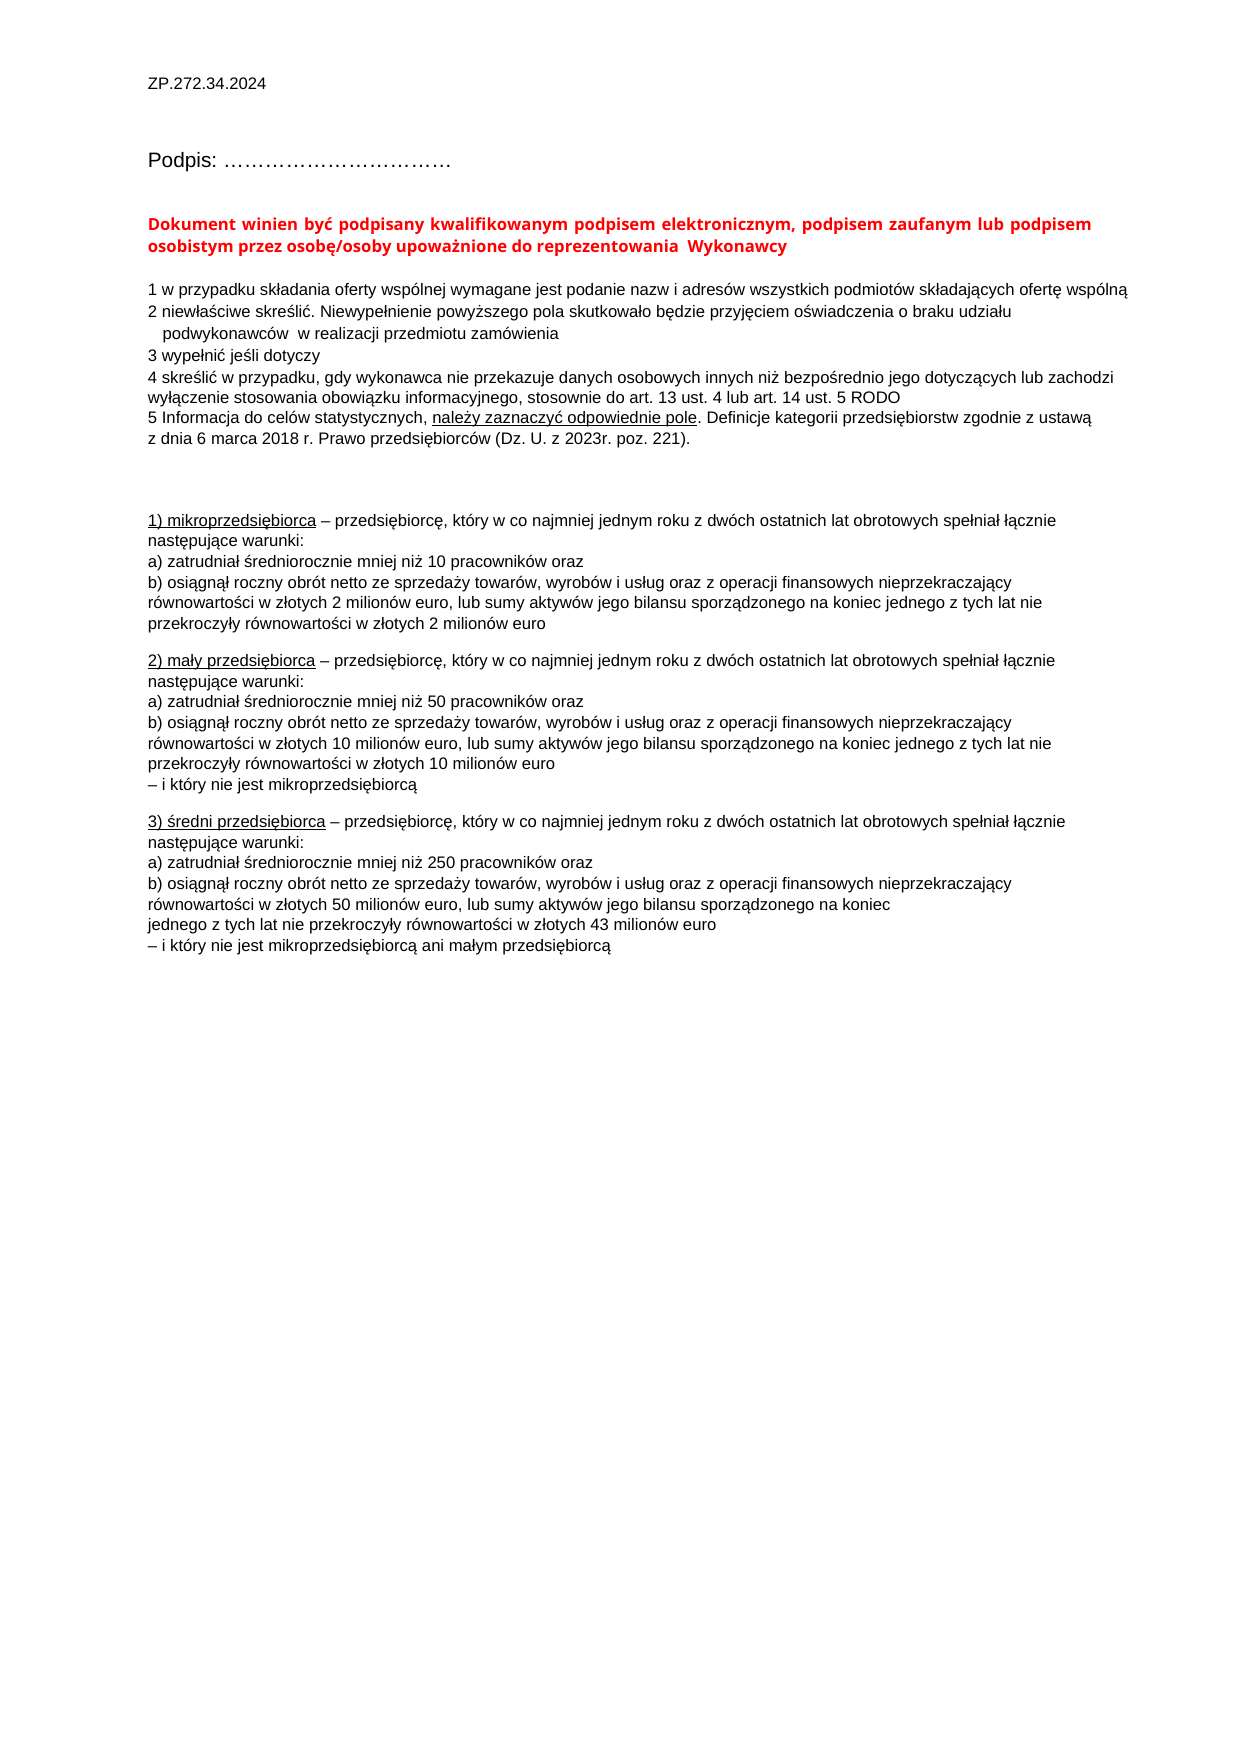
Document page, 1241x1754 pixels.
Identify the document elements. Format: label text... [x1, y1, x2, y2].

text 2) mały przedsiębiorca – przedsiębiorcę, który w co najmniej jednym roku z dwóch ostatnich lat obrotowych spełniał łącznie następujące warunki: a) zatrudniał średniorocznie mniej niż 50 pracowników oraz b) osiągnął roczny obrót netto ze sprzedaży towarów, wyrobów i usług oraz z operacji finansowych nieprzekraczający równowartości w złotych 10 milionów euro, lub sumy aktywów jego bilansu sporządzonego na koniec jednego z tych lat nie przekroczyły równowartości w złotych 10 milionów euro – i który nie jest mikroprzedsiębiorcą [148, 651, 1093, 794]
text 1) mikroprzedsiębiorca – przedsiębiorcę, który w co najmniej jednym roku z dwóch ostatnich lat obrotowych spełniał łącznie następujące warunki: a) zatrudniał średniorocznie mniej niż 10 pracowników oraz b) osiągnął roczny obrót netto ze sprzedaży towarów, wyrobów i usług oraz z operacji finansowych nieprzekraczający równowartości w złotych 2 milionów euro, lub sumy aktywów jego bilansu sporządzonego na koniec jednego z tych lat nie przekroczyły równowartości w złotych 2 milionów euro [148, 511, 1093, 633]
text Dokument winien być podpisany kwalifikowanym podpisem elektronicznym, podpisem zaufanym lub podpisem osobistym przez osobę/osoby upoważnione do reprezentowania Wykonawcy [148, 212, 1093, 258]
text 2 niewłaściwe skreślić. Niewypełnienie powyższego pola skutkowało będzie przyjęciem oświadczenia o braku udziału podwykonawców w realizacji przedmiotu zamówienia [148, 302, 1122, 343]
text 1 w przypadku składania oferty wspólnej wymagane jest podanie nazw i adresów wszystkich podmiotów składających ofertę wspólną [148, 280, 1167, 299]
text Podpis: …………………………… [148, 148, 1093, 172]
text 3) średni przedsiębiorca – przedsiębiorcę, który w co najmniej jednym roku z dwóch ostatnich lat obrotowych spełniał łącznie następujące warunki: a) zatrudniał średniorocznie mniej niż 250 pracowników oraz b) osiągnął roczny obrót netto ze sprzedaży towarów, wyrobów i usług oraz z operacji finansowych nieprzekraczający równowartości w złotych 50 milionów euro, lub sumy aktywów jego bilansu sporządzonego na koniec jednego z tych lat nie przekroczyły równowartości w złotych 43 milionów euro – i który nie jest mikroprzedsiębiorcą ani małym przedsiębiorcą [148, 812, 1093, 955]
text 3 wypełnić jeśli dotyczy [148, 346, 1122, 365]
text 4 skreślić w przypadku, gdy wykonawca nie przekazuje danych osobowych innych niż bezpośrednio jego dotyczących lub zachodzi wyłączenie stosowania obowiązku informacyjnego, stosownie do art. 13 ust. 4 lub art. 14 ust. 5 RODO 5 Informacja do celów statystycznych, należy zaznaczyć odpowiednie pole. Definicje kategorii przedsiębiorstw zgodnie z ustawą z dnia 6 marca 2018 r. Prawo przedsiębiorców (Dz. U. z 2023r. poz. 221). [148, 368, 1122, 448]
